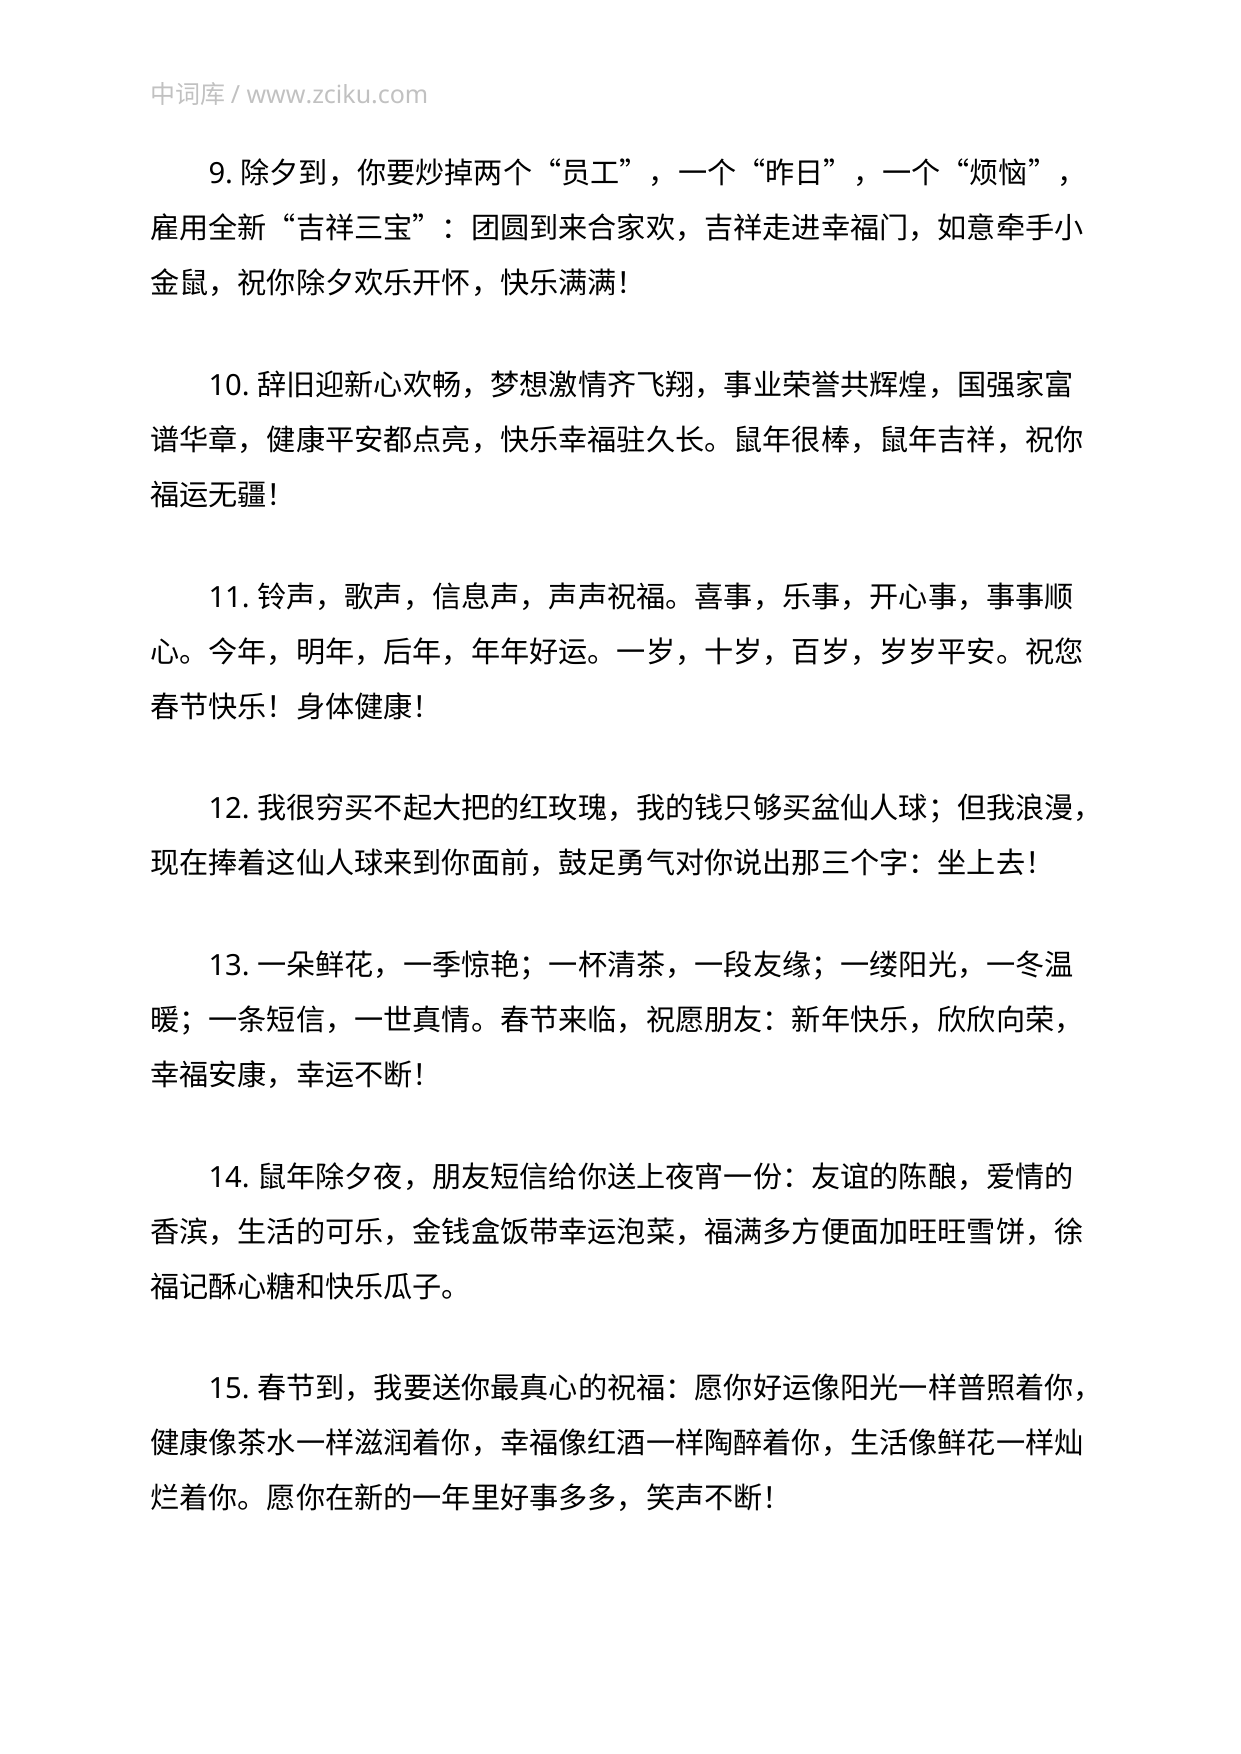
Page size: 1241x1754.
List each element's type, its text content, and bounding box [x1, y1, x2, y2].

text 11. 铃声，歌声，信息声，声声祝福。喜事，乐事，开心事，事事顺心。今年，明年，后年，年年好运。一岁，十岁，百岁，岁岁平安。祝您春节快乐！身体健康！ [150, 573, 1090, 726]
text 10. 辞旧迎新心欢畅，梦想激情齐飞翔，事业荣誉共辉煌，国强家富谱华章，健康平安都点亮，快乐幸福驻久长。鼠年很棒，鼠年吉祥，祝你福运无疆！ [150, 362, 1090, 514]
text 9. 除夕到，你要炒掉两个“员工”，一个“昨日”，一个“烦恼”，雇用全新“吉祥三宝”：团圆到来合家欢，吉祥走进幸福门，如意牵手小金鼠，祝你除夕欢乐开怀，快乐满满！ [150, 150, 1090, 302]
text 12. 我很穷买不起大把的红玫瑰，我的钱只够买盆仙人球；但我浪漫，现在捧着这仙人球来到你面前，鼓足勇气对你说出那三个字：坐上去！ [150, 785, 1090, 882]
text 15. 春节到，我要送你最真心的祝福：愿你好运像阳光一样普照着你，健康像茶水一样滋润着你，幸福像红酒一样陶醉着你，生活像鲜花一样灿烂着你。愿你在新的一年里好事多多，笑声不断！ [150, 1365, 1090, 1517]
text 14. 鼠年除夕夜，朋友短信给你送上夜宵一份：友谊的陈酿，爱情的香滨，生活的可乐，金钱盒饭带幸运泡菜，福满多方便面加旺旺雪饼，徐福记酥心糖和快乐瓜子。 [150, 1153, 1090, 1306]
text 13. 一朵鲜花，一季惊艳；一杯清茶，一段友缘；一缕阳光，一冬温暖；一条短信，一世真情。春节来临，祝愿朋友：新年快乐，欣欣向荣，幸福安康，幸运不断！ [150, 942, 1090, 1094]
